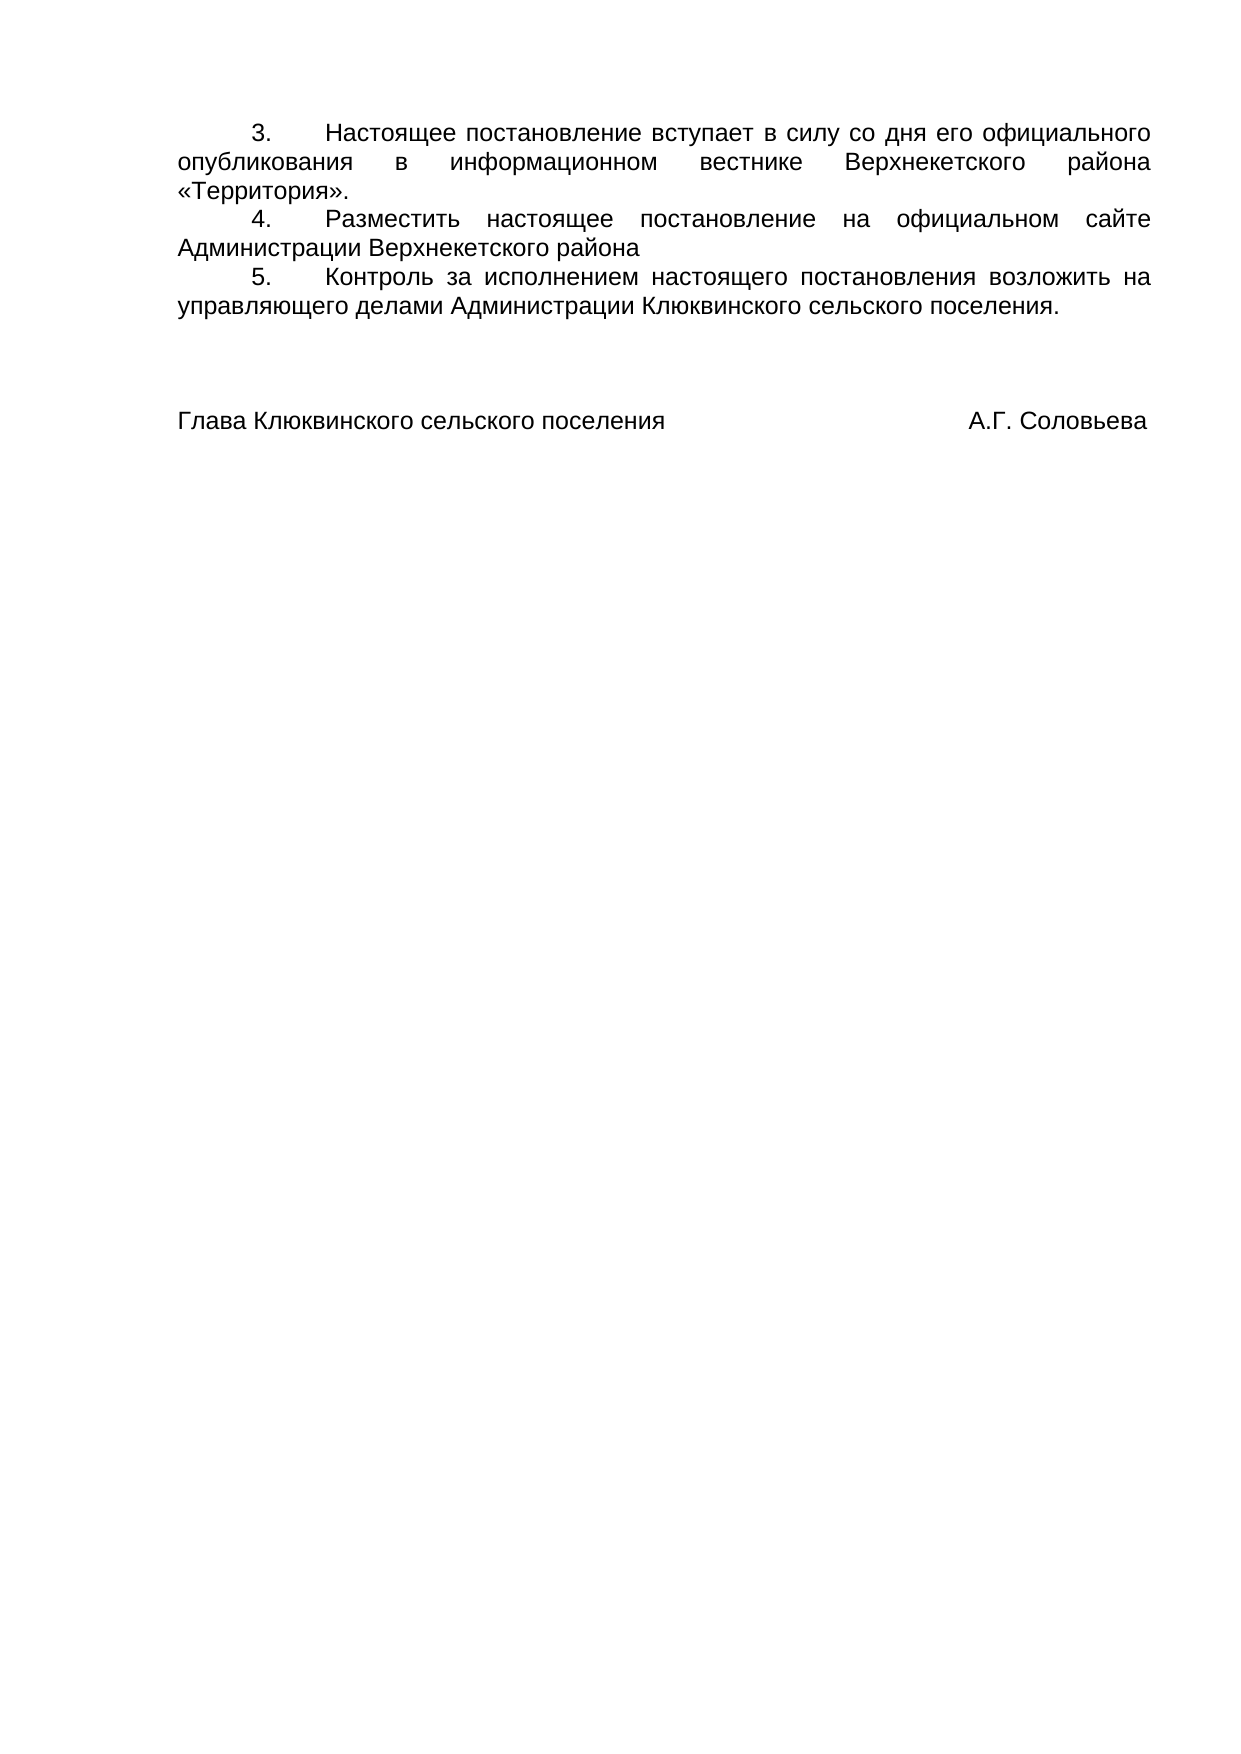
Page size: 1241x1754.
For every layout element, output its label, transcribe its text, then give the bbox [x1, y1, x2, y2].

text Глава Клюквинского сельского поселения А.Г. Соловьева [177, 406, 1152, 434]
list Разместить настоящее постановление на официальном сайте Администрации Верхнекетского района [177, 204, 1152, 262]
list Настоящее постановление вступает в силу со дня его официального опубликования в информационном вестнике Верхнекетского района «Территория». [177, 118, 1152, 204]
list Контроль за исполнением настоящего постановления возложить на управляющего делами Администрации Клюквинского сельского поселения. [177, 262, 1152, 319]
